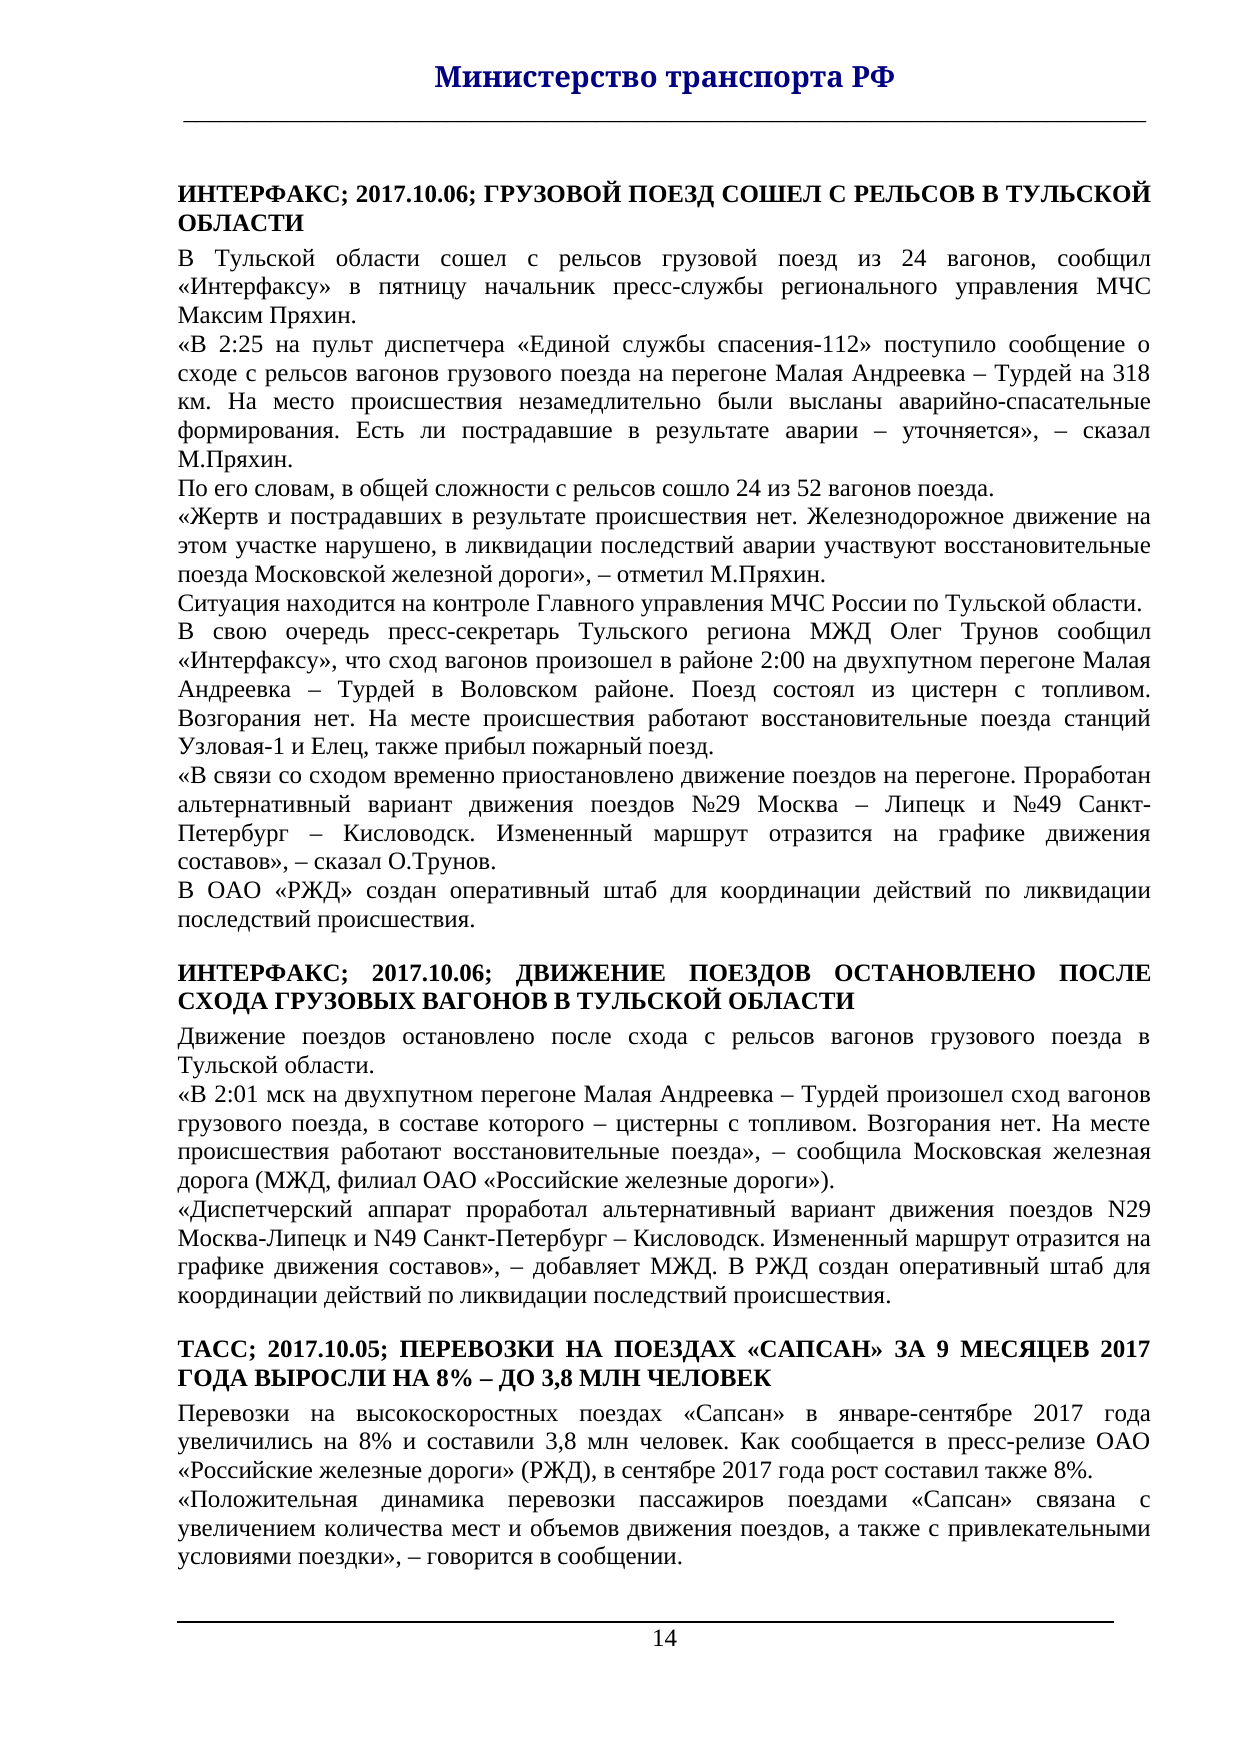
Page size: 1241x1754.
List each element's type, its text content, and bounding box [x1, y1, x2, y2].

text В Тульской области сошел с рельсов грузовой поезд из 24 вагонов, сообщил «Интерфаксу» в пятницу начальник пресс-службы регионального управления МЧС Максим Пряхин. [177, 243, 1152, 329]
text По его словам, в общей сложности с рельсов сошло 24 из 52 вагонов поезда. [177, 473, 1152, 501]
subtitle ИНТЕРФАКС; 2017.10.06; ДВИЖЕНИЕ ПОЕЗДОВ ОСТАНОВЛЕНО ПОСЛЕ СХОДА ГРУЗОВЫХ ВАГОНОВ В ТУЛЬСКОЙ ОБЛАСТИ [177, 958, 1152, 1015]
text Движение поездов остановлено после схода с рельсов вагонов грузового поезда в Тульской области. [177, 1021, 1152, 1079]
text Ситуация находится на контроле Главного управления МЧС России по Тульской области. [177, 588, 1152, 616]
text «В связи со сходом временно приостановлено движение поездов на перегоне. Проработан альтернативный вариант движения поездов №29 Москва – Липецк и №49 Санкт-Петербург – Кисловодск. Измененный маршрут отразится на графике движения составов», – сказал О.Трунов. [177, 760, 1152, 875]
text Перевозки на высокоскоростных поездах «Сапсан» в январе-сентябре 2017 года увеличились на 8% и составили 3,8 млн человек. Как сообщается в пресс-релизе ОАО «Российские железные дороги» (РЖД), в сентябре 2017 года рост составил также 8%. [177, 1398, 1152, 1484]
text «Положительная динамика перевозки пассажиров поездами «Сапсан» связана с увеличением количества мест и объемов движения поездов, а также с привлекательными условиями поездки», – говорится в сообщении. [177, 1484, 1152, 1570]
text В свою очередь пресс-секретарь Тульского региона МЖД Олег Трунов сообщил «Интерфаксу», что сход вагонов произошел в районе 2:00 на двухпутном перегоне Малая Андреевка – Турдей в Воловском районе. Поезд состоял из цистерн с топливом. Возгорания нет. На месте происшествия работают восстановительные поезда станций Узловая-1 и Елец, также прибыл пожарный поезд. [177, 616, 1152, 760]
text «В 2:01 мск на двухпутном перегоне Малая Андреевка – Турдей произошел сход вагонов грузового поезда, в составе которого – цистерны с топливом. Возгорания нет. На месте происшествия работают восстановительные поезда», – сообщила Московская железная дорога (МЖД, филиал ОАО «Российские железные дороги»). [177, 1079, 1152, 1194]
subtitle ТАСС; 2017.10.05; ПЕРЕВОЗКИ НА ПОЕЗДАХ «САПСАН» ЗА 9 МЕСЯЦЕВ 2017 ГОДА ВЫРОСЛИ НА 8% – ДО 3,8 МЛН ЧЕЛОВЕК [177, 1334, 1152, 1391]
subtitle ИНТЕРФАКС; 2017.10.06; ГРУЗОВОЙ ПОЕЗД СОШЕЛ С РЕЛЬСОВ В ТУЛЬСКОЙ ОБЛАСТИ [177, 179, 1152, 236]
text «В 2:25 на пульт диспетчера «Единой службы спасения-112» поступило сообщение о сходе с рельсов вагонов грузового поезда на перегоне Малая Андреевка – Турдей на 318 км. На место происшествия незамедлительно были высланы аварийно-спасательные формирования. Есть ли пострадавшие в результате аварии – уточняется», – сказал М.Пряхин. [177, 329, 1152, 473]
text «Жертв и пострадавших в результате происшествия нет. Железнодорожное движение на этом участке нарушено, в ликвидации последствий аварии участвуют восстановительные поезда Московской железной дороги», – отметил М.Пряхин. [177, 501, 1152, 588]
text «Диспетчерский аппарат проработал альтернативный вариант движения поездов N29 Москва-Липецк и N49 Санкт-Петербург – Кисловодск. Измененный маршрут отразится на графике движения составов», – добавляет МЖД. В РЖД создан оперативный штаб для координации действий по ликвидации последствий происшествия. [177, 1194, 1152, 1309]
text В ОАО «РЖД» создан оперативный штаб для координации действий по ликвидации последствий происшествия. [177, 875, 1152, 933]
